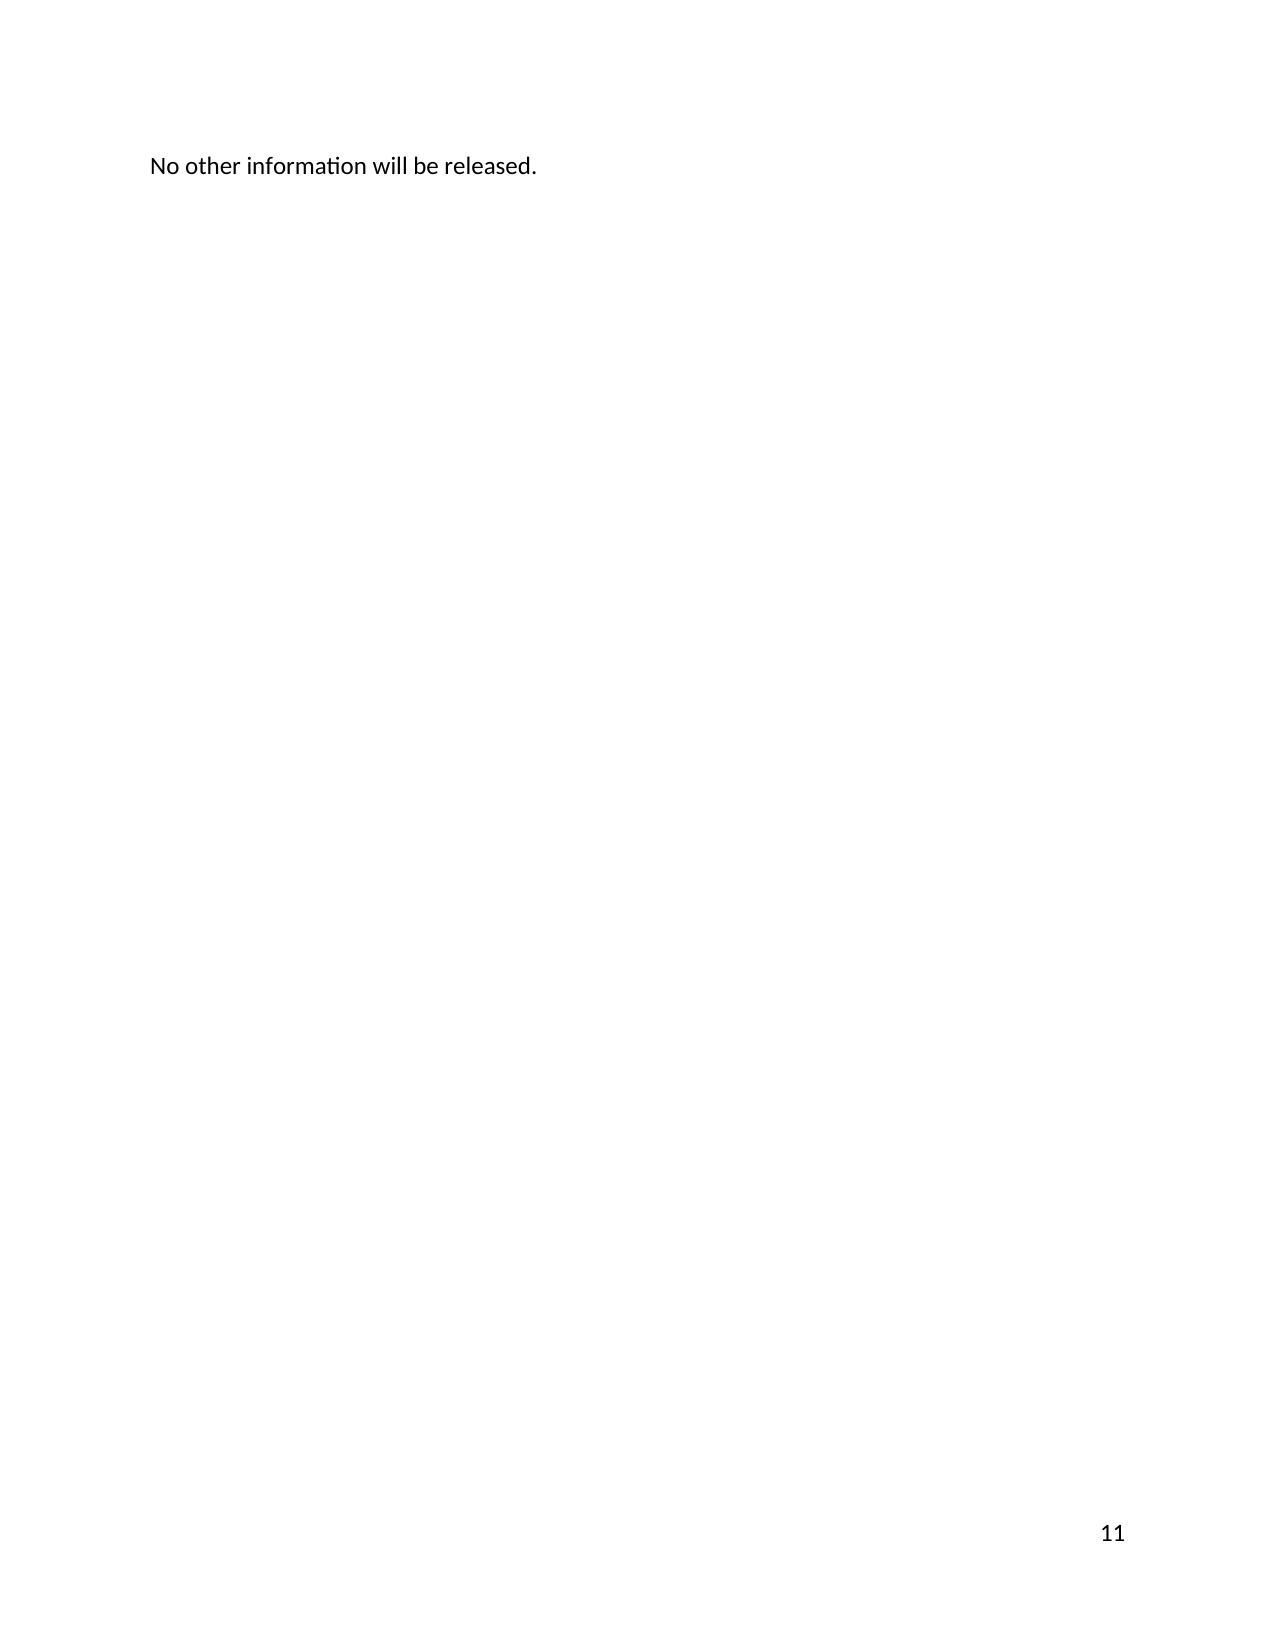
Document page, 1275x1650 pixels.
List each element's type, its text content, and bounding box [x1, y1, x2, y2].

text No other information will be released. [150, 150, 1125, 181]
